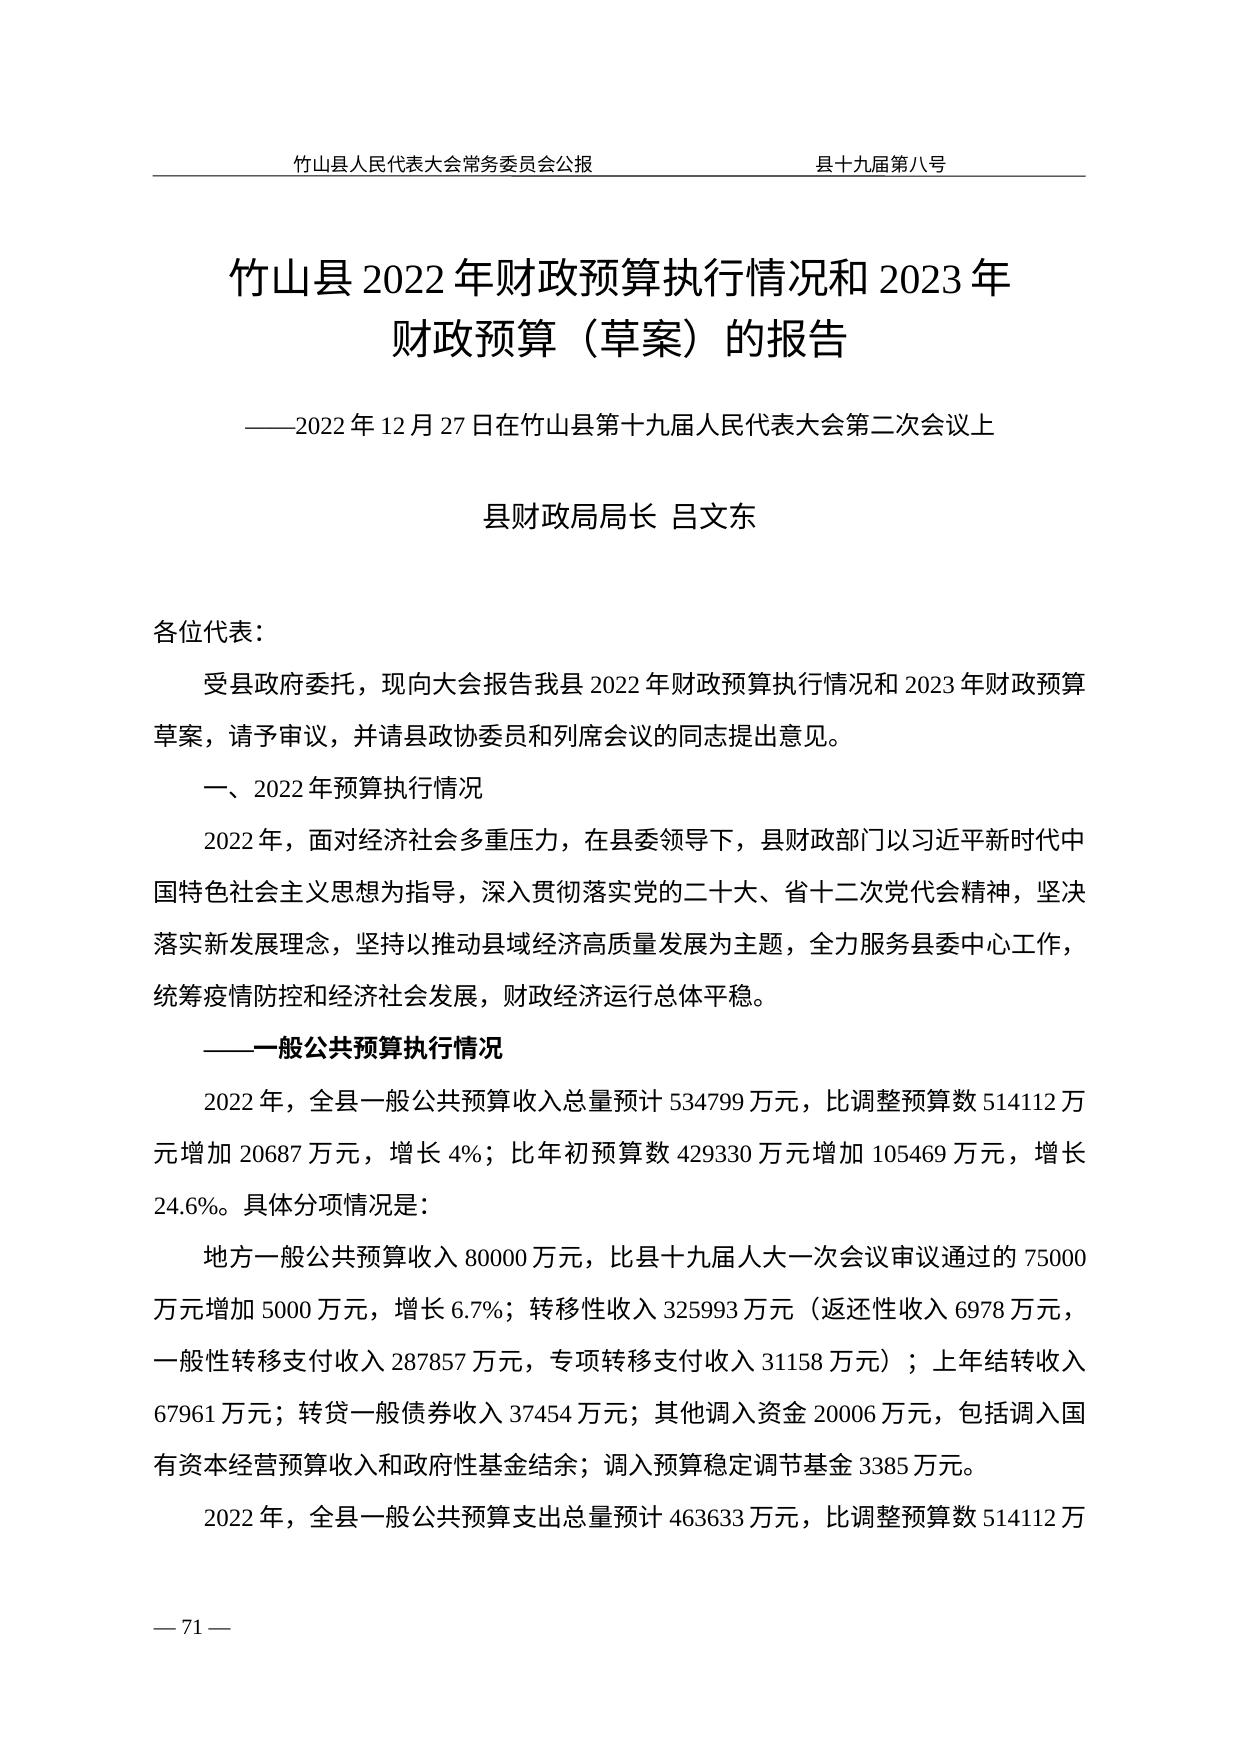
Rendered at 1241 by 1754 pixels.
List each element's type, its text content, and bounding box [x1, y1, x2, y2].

subtitle 财政预算（草案）的报告 [153, 306, 1087, 366]
text 2022年，全县一般公共预算收入总量预计534799万元，比调整预算数514112万元增加20687万元，增长4%；比年初预算数429330万元增加105469万元，增长24.6%。具体分项情况是： [153, 1068, 1087, 1224]
text 一、2022年预算执行情况 [153, 756, 1087, 808]
text 地方一般公共预算收入80000万元，比县十九届人大一次会议审议通过的75000万元增加5000万元，增长6.7%；转移性收入325993万元（返还性收入6978万元，一般性转移支付收入287857万元，专项转移支付收入31158万元）；上年结转收入67961万元；转贷一般债券收入37454万元；其他调入资金20006万元，包括调入国有资本经营预算收入和政府性基金结余；调入预算稳定调节基金3385万元。 [153, 1224, 1087, 1485]
subtitle ——2022年12月27日在竹山县第十九届人民代表大会第二次会议上 [153, 391, 1087, 457]
text ——一般公共预算执行情况 [153, 1016, 1087, 1068]
text 受县政府委托，现向大会报告我县2022年财政预算执行情况和2023年财政预算草案，请予审议，并请县政协委员和列席会议的同志提出意见。 [153, 652, 1087, 756]
text 2022年，面对经济社会多重压力，在县委领导下，县财政部门以习近平新时代中国特色社会主义思想为指导，深入贯彻落实党的二十大、省十二次党代会精神，坚决落实新发展理念，坚持以推动县域经济高质量发展为主题，全力服务县委中心工作，统筹疫情防控和经济社会发展，财政经济运行总体平稳。 [153, 808, 1087, 1016]
subtitle 竹山县2022年财政预算执行情况和2023年 [153, 246, 1087, 306]
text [153, 1485, 1087, 1537]
subtitle 县财政局局长 吕文东 [153, 482, 1087, 547]
text 各位代表： [153, 599, 1087, 652]
